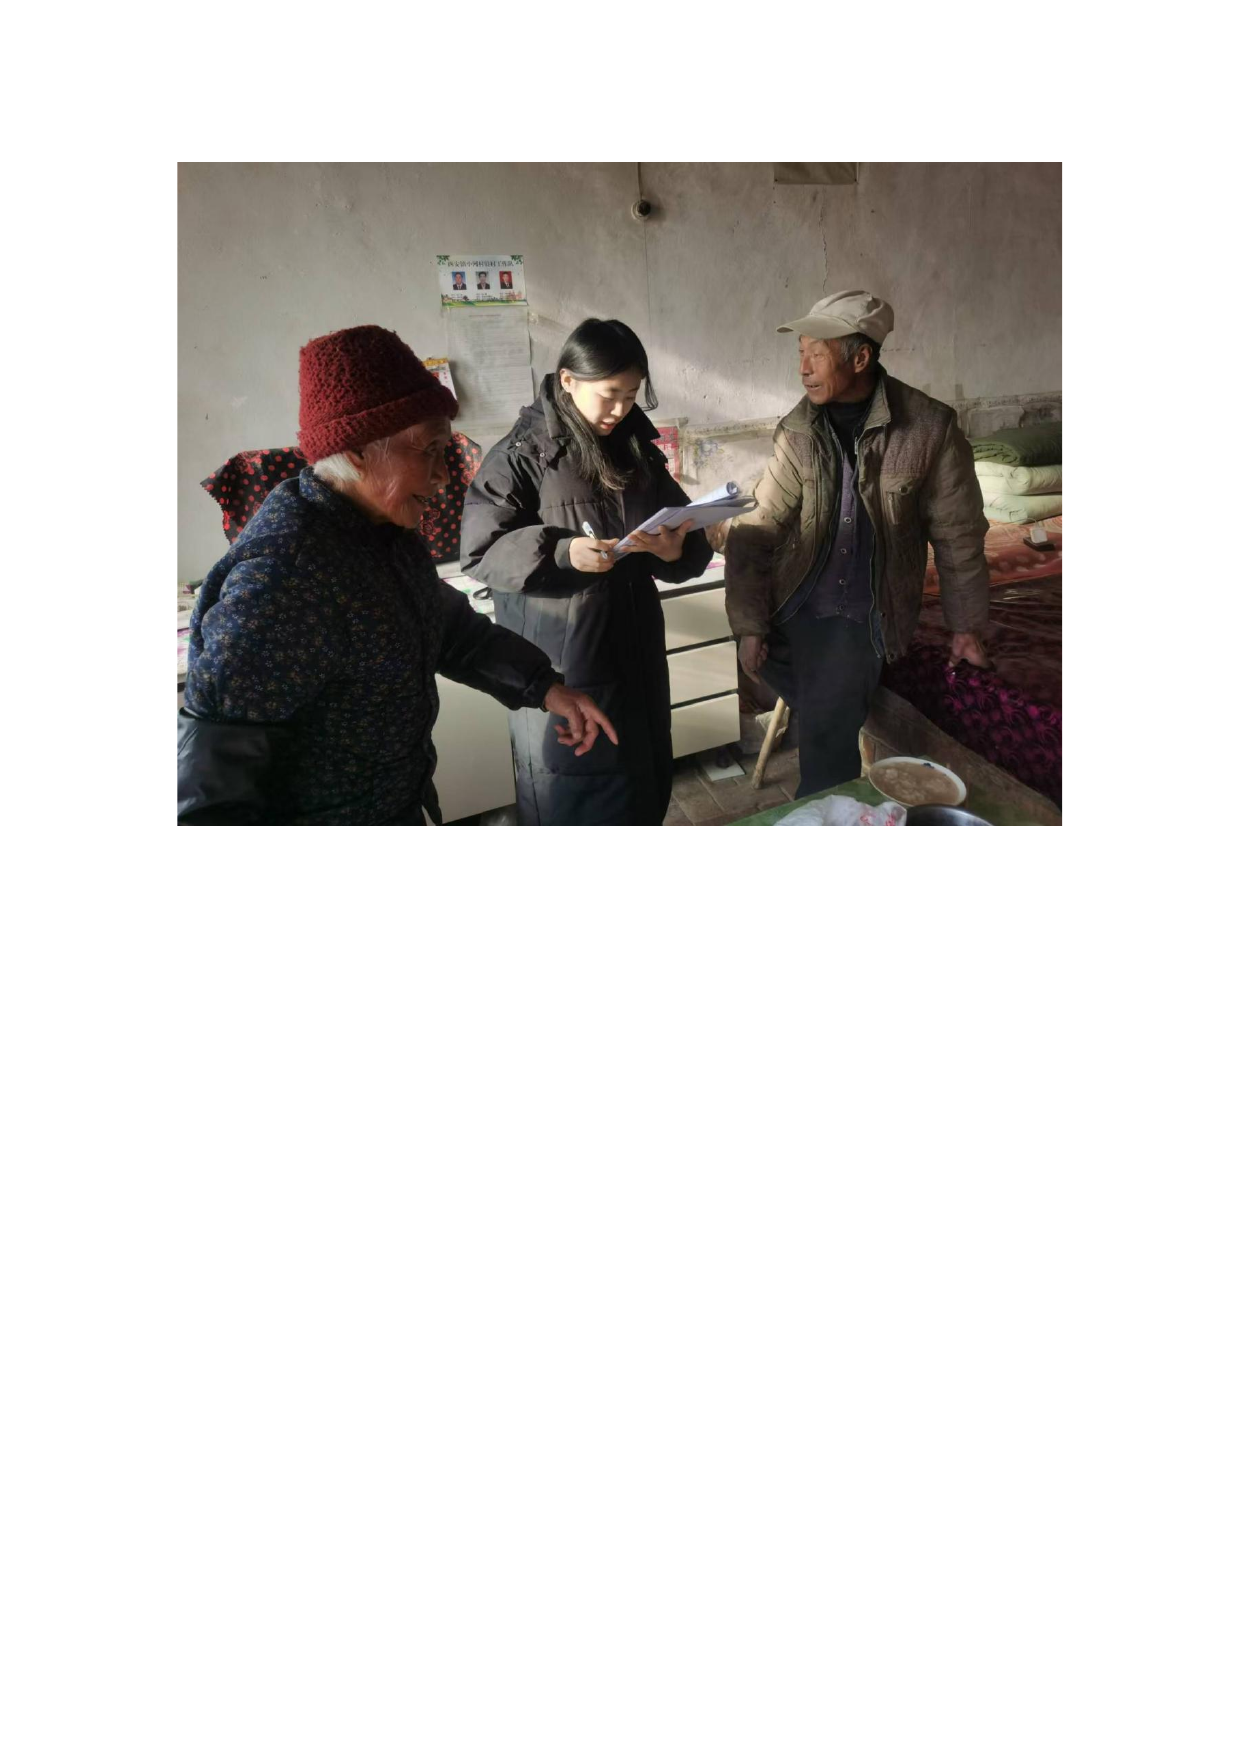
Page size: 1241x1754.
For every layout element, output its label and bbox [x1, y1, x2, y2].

picture [177, 162, 1063, 826]
